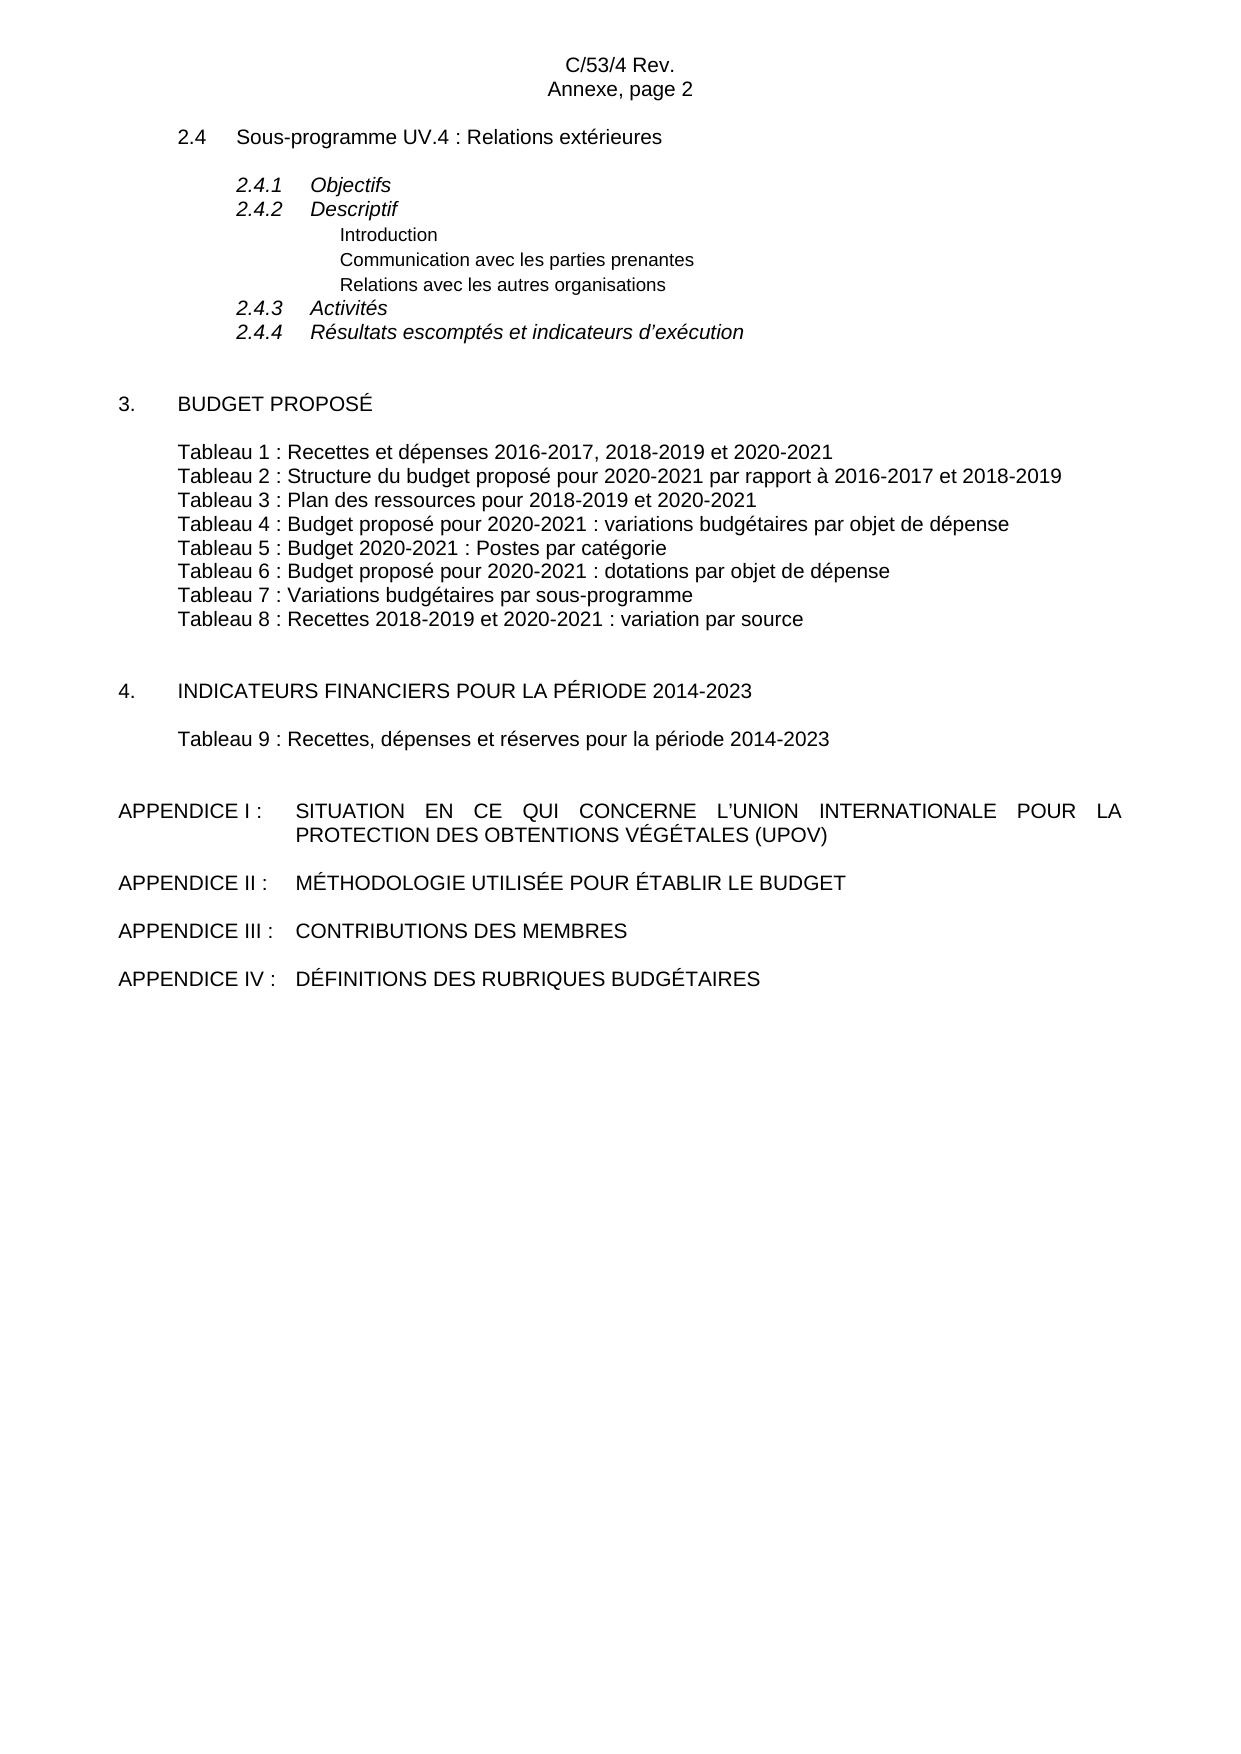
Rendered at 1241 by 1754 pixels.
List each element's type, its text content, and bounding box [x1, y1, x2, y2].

text Relations avec les autres organisations [339, 271, 1122, 296]
text Communication avec les parties prenantes [339, 246, 1122, 271]
text APPENDICE II : MÉTHODOLOGIE UTILISÉE POUR ÉTABLIR LE BUDGET [118, 871, 1122, 895]
text Tableau 9 : Recettes, dépenses et réserves pour la période 2014-2023 [177, 727, 1122, 751]
text APPENDICE I : SITUATION EN CE QUI CONCERNE L’UNION INTERNATIONALE POUR LA PROTECTION DES OBTENTIONS VÉGÉTALES (UPOV) [118, 799, 1122, 847]
text 2.4 Sous-programme UV.4 : Relations extérieures [177, 125, 1122, 149]
text Tableau 7 : Variations budgétaires par sous-programme [177, 583, 1122, 607]
text Introduction [339, 221, 1122, 246]
text Tableau 5 : Budget 2020-2021 : Postes par catégorie [177, 535, 1122, 559]
text Tableau 1 : Recettes et dépenses 2016-2017, 2018-2019 et 2020-2021 [177, 439, 1122, 463]
text 3. BUDGET PROPOSÉ [118, 392, 1122, 416]
text Tableau 8 : Recettes 2018-2019 et 2020-2021 : variation par source [177, 607, 1122, 631]
text APPENDICE IV : DÉFINITIONS DES RUBRIQUES BUDGÉTAIRES [118, 967, 1122, 991]
text Tableau 6 : Budget proposé pour 2020-2021 : dotations par objet de dépense [177, 559, 1122, 583]
text APPENDICE III : CONTRIBUTIONS DES MEMBRES [118, 919, 1122, 943]
text 2.4.2 Descriptif [236, 197, 1122, 221]
text Tableau 3 : Plan des ressources pour 2018-2019 et 2020-2021 [177, 487, 1122, 511]
text 2.4.3 Activités [236, 296, 1122, 320]
text 2.4.1 Objectifs [236, 173, 1122, 197]
text Tableau 4 : Budget proposé pour 2020-2021 : variations budgétaires par objet de dépense [177, 511, 1122, 535]
text Tableau 2 : Structure du budget proposé pour 2020-2021 par rapport à 2016-2017 et 2018-2019 [177, 463, 1122, 487]
text 4. INDICATEURS FINANCIERS POUR LA PÉRIODE 2014-2023 [118, 679, 1122, 703]
text 2.4.4 Résultats escomptés et indicateurs d’exécution [236, 320, 1122, 344]
